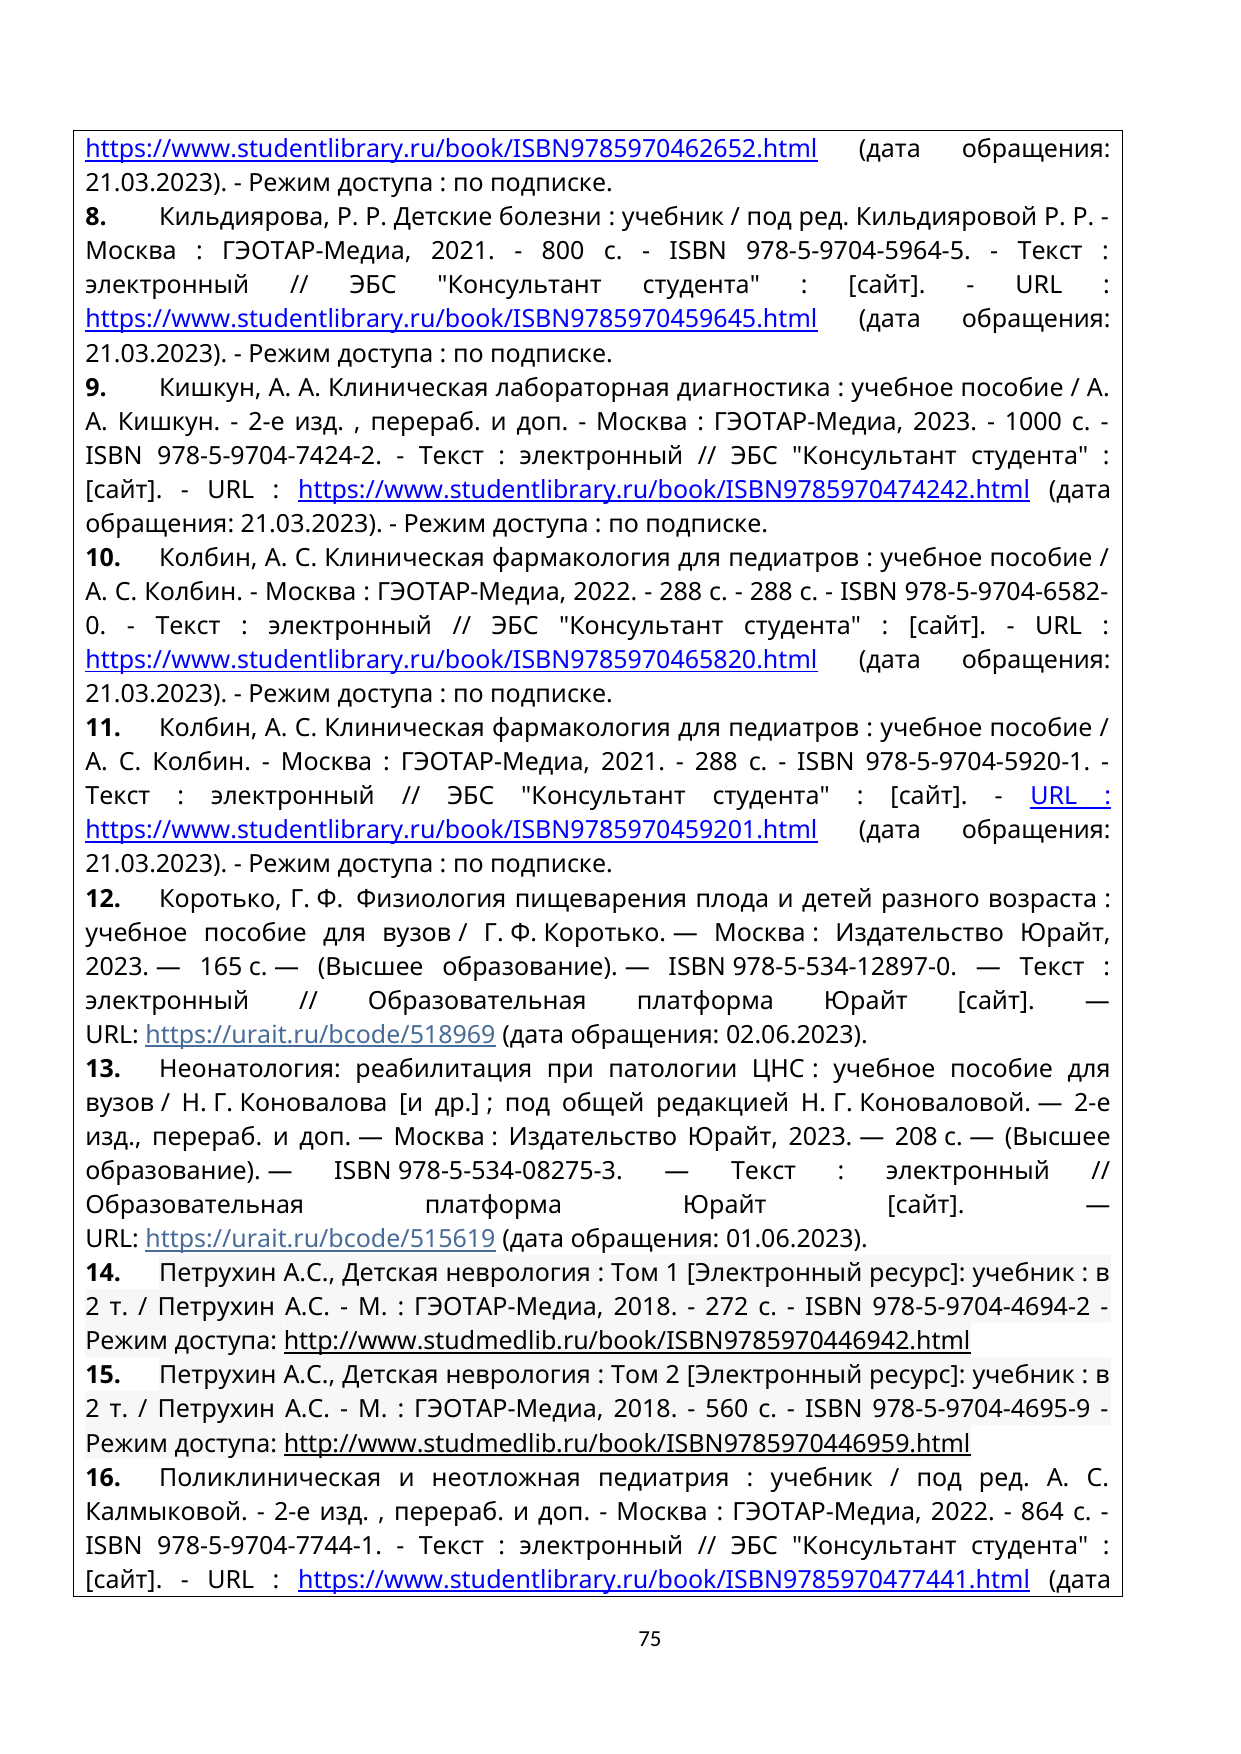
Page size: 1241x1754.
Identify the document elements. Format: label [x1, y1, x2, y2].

table_cell [74, 131, 1122, 1596]
